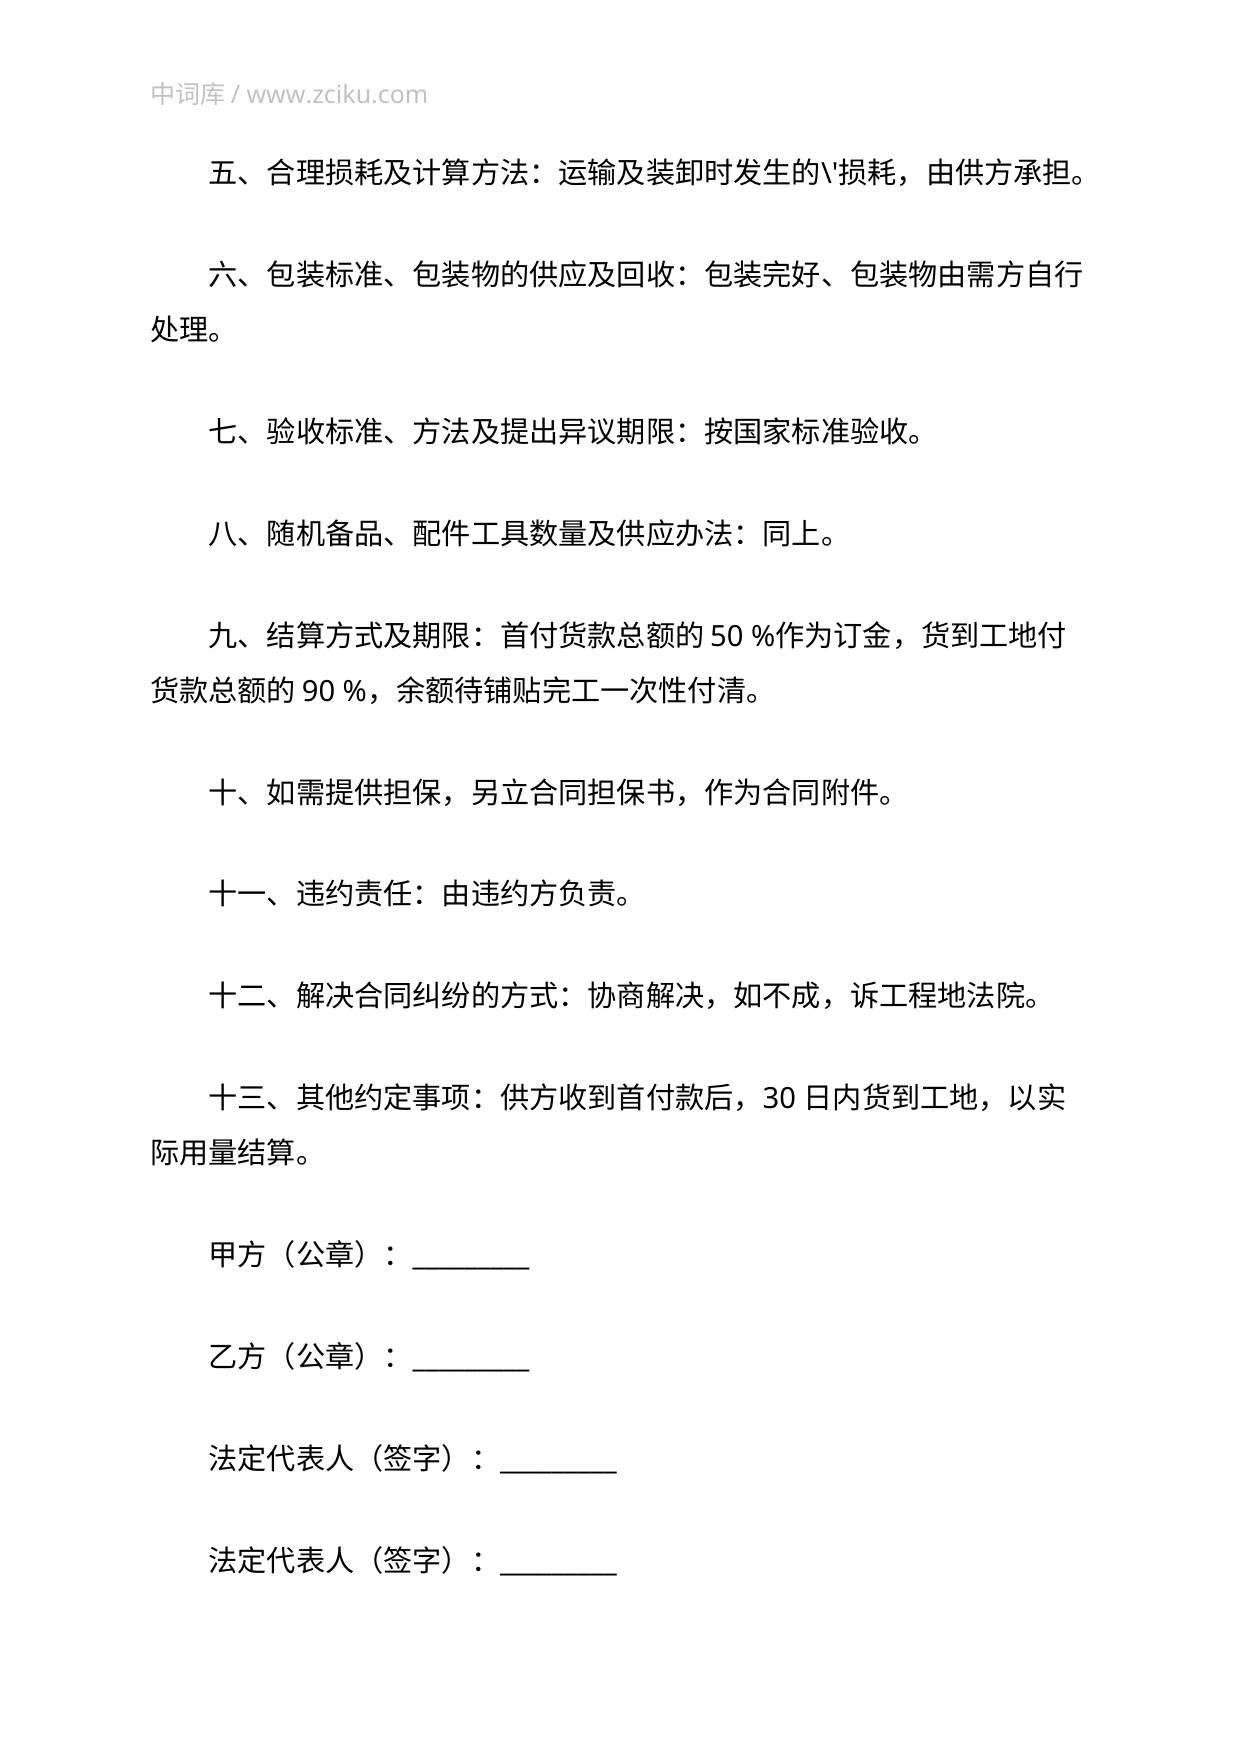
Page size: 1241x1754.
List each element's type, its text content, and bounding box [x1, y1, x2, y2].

text 五、合理损耗及计算方法：运输及装卸时发生的\'损耗，由供方承担。 [150, 150, 1090, 192]
text 十一、违约责任：由违约方负责。 [150, 871, 1090, 913]
text 甲方（公章）：_________ [150, 1231, 1090, 1274]
text 法定代表人（签字）：_________ [150, 1435, 1090, 1478]
text 十、如需提供担保，另立合同担保书，作为合同附件。 [150, 769, 1090, 811]
text 十二、解决合同纠纷的方式：协商解决，如不成，诉工程地法院。 [150, 973, 1090, 1015]
text 十三、其他约定事项：供方收到首付款后，30 日内货到工地，以实际用量结算。 [150, 1074, 1090, 1172]
text 八、随机备品、配件工具数量及供应办法：同上。 [150, 510, 1090, 553]
text 七、验收标准、方法及提出异议期限：按国家标准验收。 [150, 409, 1090, 451]
text 法定代表人（签字）：_________ [150, 1537, 1090, 1579]
text 九、结算方式及期限：首付货款总额的50 %作为订金，货到工地付货款总额的90 %，余额待铺贴完工一次性付清。 [150, 612, 1090, 709]
text 乙方（公章）：_________ [150, 1333, 1090, 1376]
text 六、包装标准、包装物的供应及回收：包装完好、包装物由需方自行处理。 [150, 252, 1090, 349]
